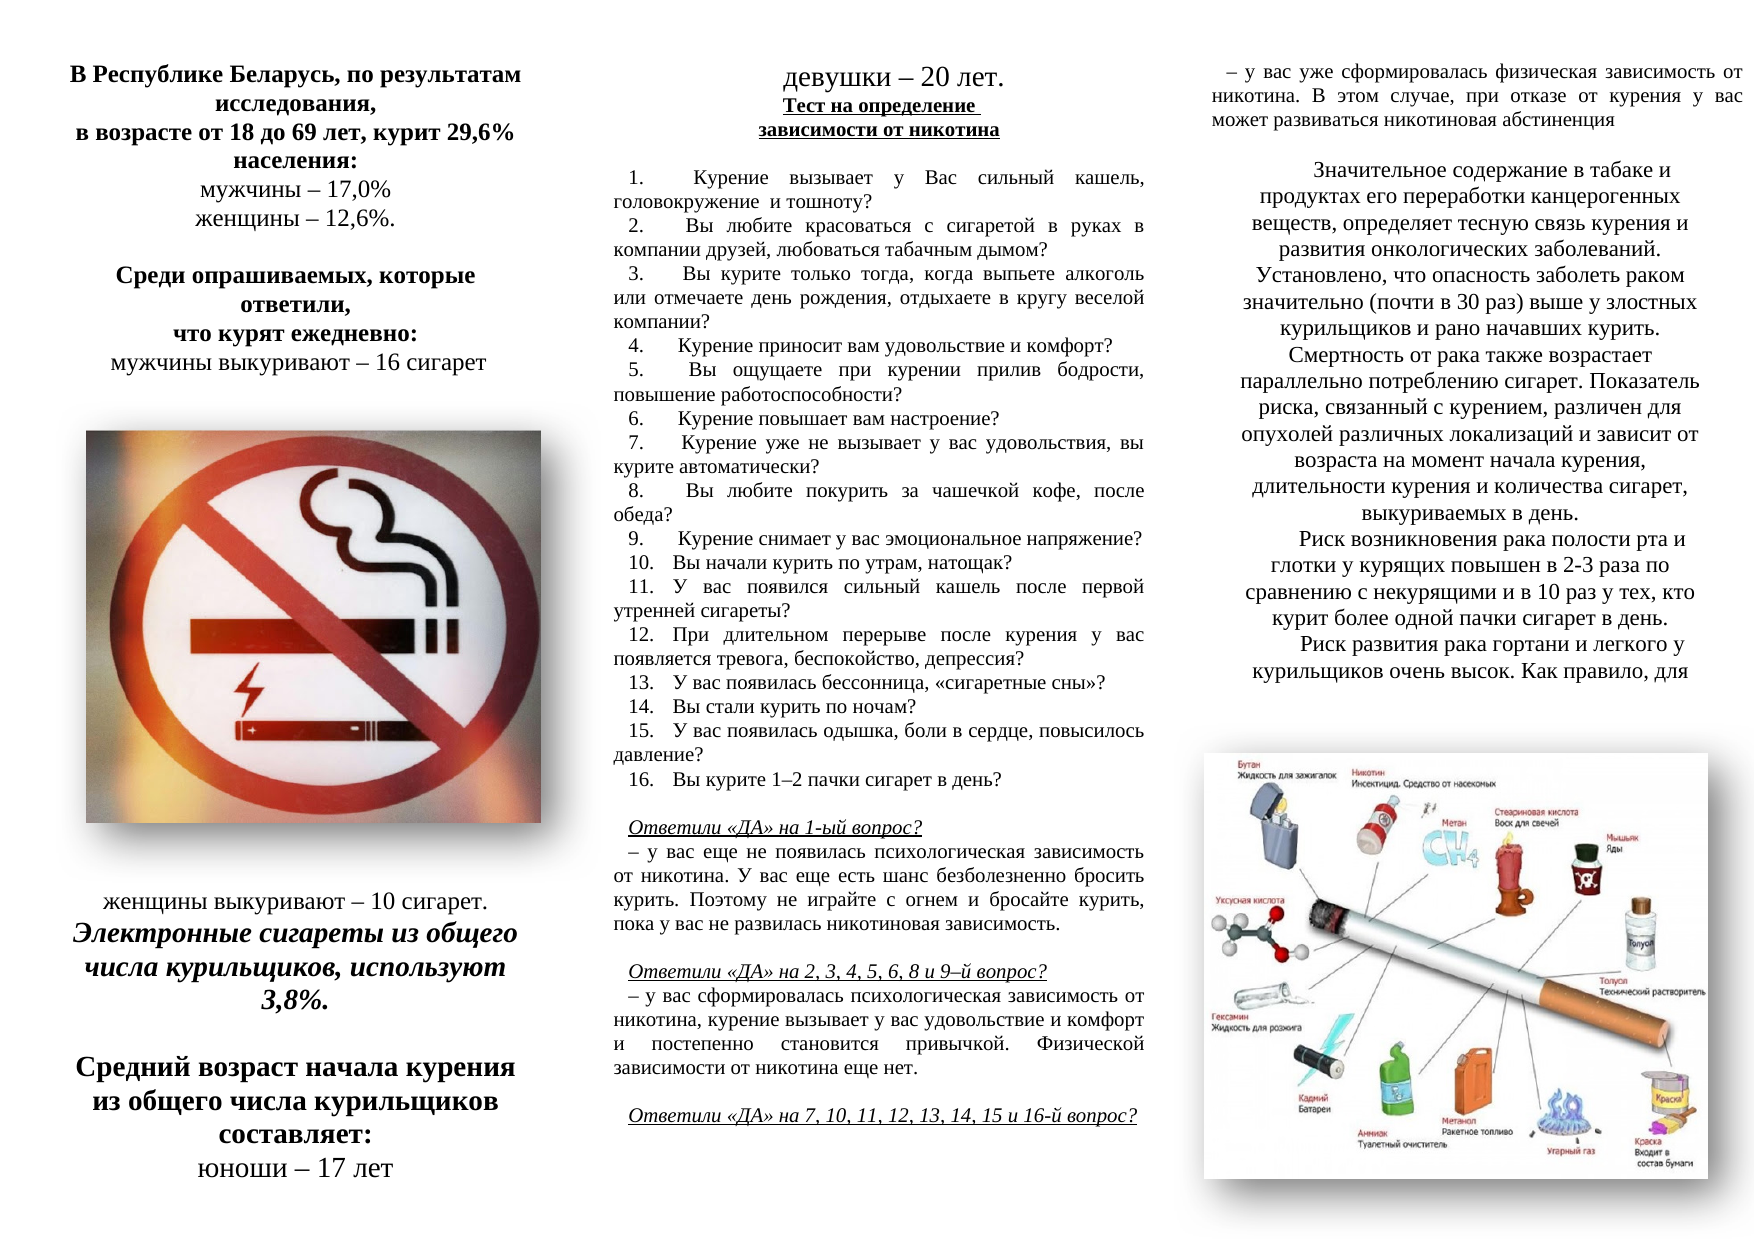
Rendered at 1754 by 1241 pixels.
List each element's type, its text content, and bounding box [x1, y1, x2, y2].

text Электронные сигареты из общего числа курильщиков, используют 3,8%. [59, 915, 532, 1016]
text Среди опрашиваемых, которые ответили, [59, 260, 532, 318]
text Значительное содержание в табаке и продуктах его переработки канцерогенных веществ, определяет тесную связь курения и развития онкологических заболеваний. Установлено, что опасность заболеть раком значительно (почти в 30 раз) выше у злостных курильщиков и рано начавших курить. Смертность от рака также возрастает параллельно потреблению сигарет. Показатель риска, связанный с курением, различен для опухолей различных локализаций и зависит от возраста на момент начала курения, длительности курения и количества сигарет, выкуриваемых в день. [1226, 156, 1714, 525]
text мужчины выкуривают – 16 сигарет [59, 347, 532, 375]
text Риск возникновения рака полости рта и глотки у курящих повышен в 2-3 раза по сравнению с некурящими и в 10 раз у тех, кто курит более одной пачки сигарет в день. [1226, 525, 1714, 631]
list Вы любите покурить за чашечкой кофе, после обеда? [613, 478, 1145, 526]
text мужчины – 17,0% [59, 174, 532, 203]
text девушки – 20 лет. [658, 59, 1130, 93]
list – у вас уже сформировалась физическая зависимость от никотина. В этом случае, при отказе от курения у вас может развиваться никотиновая абстиненция [1212, 59, 1743, 131]
list У вас появилась бессонница, «сигаретные сны»? [613, 670, 1145, 694]
list Вы стали курить по ночам? [613, 694, 1145, 718]
text женщины – 12,6%. [59, 203, 532, 232]
text в возрасте от 18 до 69 лет, курит 29,6% населения: [59, 117, 532, 174]
list Вы любите красоваться с сигаретой в руках в компании друзей, любоваться табачным дымом? [613, 213, 1145, 261]
list Вы курите только тогда, когда выпьете алкоголь или отмечаете день рождения, отдыхаете в кругу веселой компании? [613, 261, 1145, 333]
list Курение приносит вам удовольствие и комфорт? [613, 333, 1145, 357]
text зависимости от никотина [598, 117, 1145, 141]
list У вас появился сильный кашель после первой утренней сигареты? [613, 574, 1145, 622]
list Курение повышает вам настроение? [613, 406, 1145, 429]
list Ответили «ДА» на 2, 3, 4, 5, 6, 8 и 9–й вопрос? [613, 959, 1145, 983]
list При длительном перерыве после курения у вас появляется тревога, беспокойство, депрессия? [613, 622, 1145, 670]
list Вы ощущаете при курении прилив бодрости, повышение работоспособности? [613, 357, 1145, 406]
text Риск развития рака гортани и легкого у курильщиков очень высок. Как правило, для развития рака легкого необходим временной период от 10 до 30 лет курения. [1226, 631, 1714, 683]
list Ответили «ДА» на 7, 10, 11, 12, 13, 14, 15 и 16-й вопрос? [613, 1103, 1145, 1127]
text Тест на определение [598, 93, 1145, 117]
list Курение снимает у вас эмоциональное напряжение? [613, 526, 1145, 550]
picture [1204, 753, 1708, 1179]
list Ответили «ДА» на 1-ый вопрос? [613, 814, 1145, 839]
list Курение уже не вызывает у вас удовольствия, вы курите автоматически? [613, 429, 1145, 478]
list – у вас сформировалась психологическая зависимость от никотина, курение вызывает у вас удовольствие и комфорт и постепенно становится привычкой. Физической зависимости от никотина еще нет. [613, 983, 1145, 1079]
text что курят ежедневно: [59, 318, 532, 347]
list – у вас еще не появилась психологическая зависимость от никотина. У вас еще есть шанс безболезненно бросить курить. Поэтому не играйте с огнем и бросайте курить, пока у вас не развилась никотиновая зависимость. [613, 839, 1145, 935]
picture [86, 430, 541, 823]
list У вас появилась одышка, боли в сердце, повысилось давление? [613, 718, 1145, 766]
text юноши – 17 лет [59, 1150, 532, 1183]
text В Республике Беларусь, по результатам исследования, [59, 59, 532, 117]
text Средний возраст начала курения из общего числа курильщиков составляет: [59, 1049, 532, 1150]
list Вы курите 1–2 пачки сигарет в день? [613, 766, 1145, 791]
list Вы начали курить по утрам, натощак? [613, 550, 1145, 574]
list Курение вызывает у Вас сильный кашель, головокружение и тошноту? [613, 165, 1145, 213]
